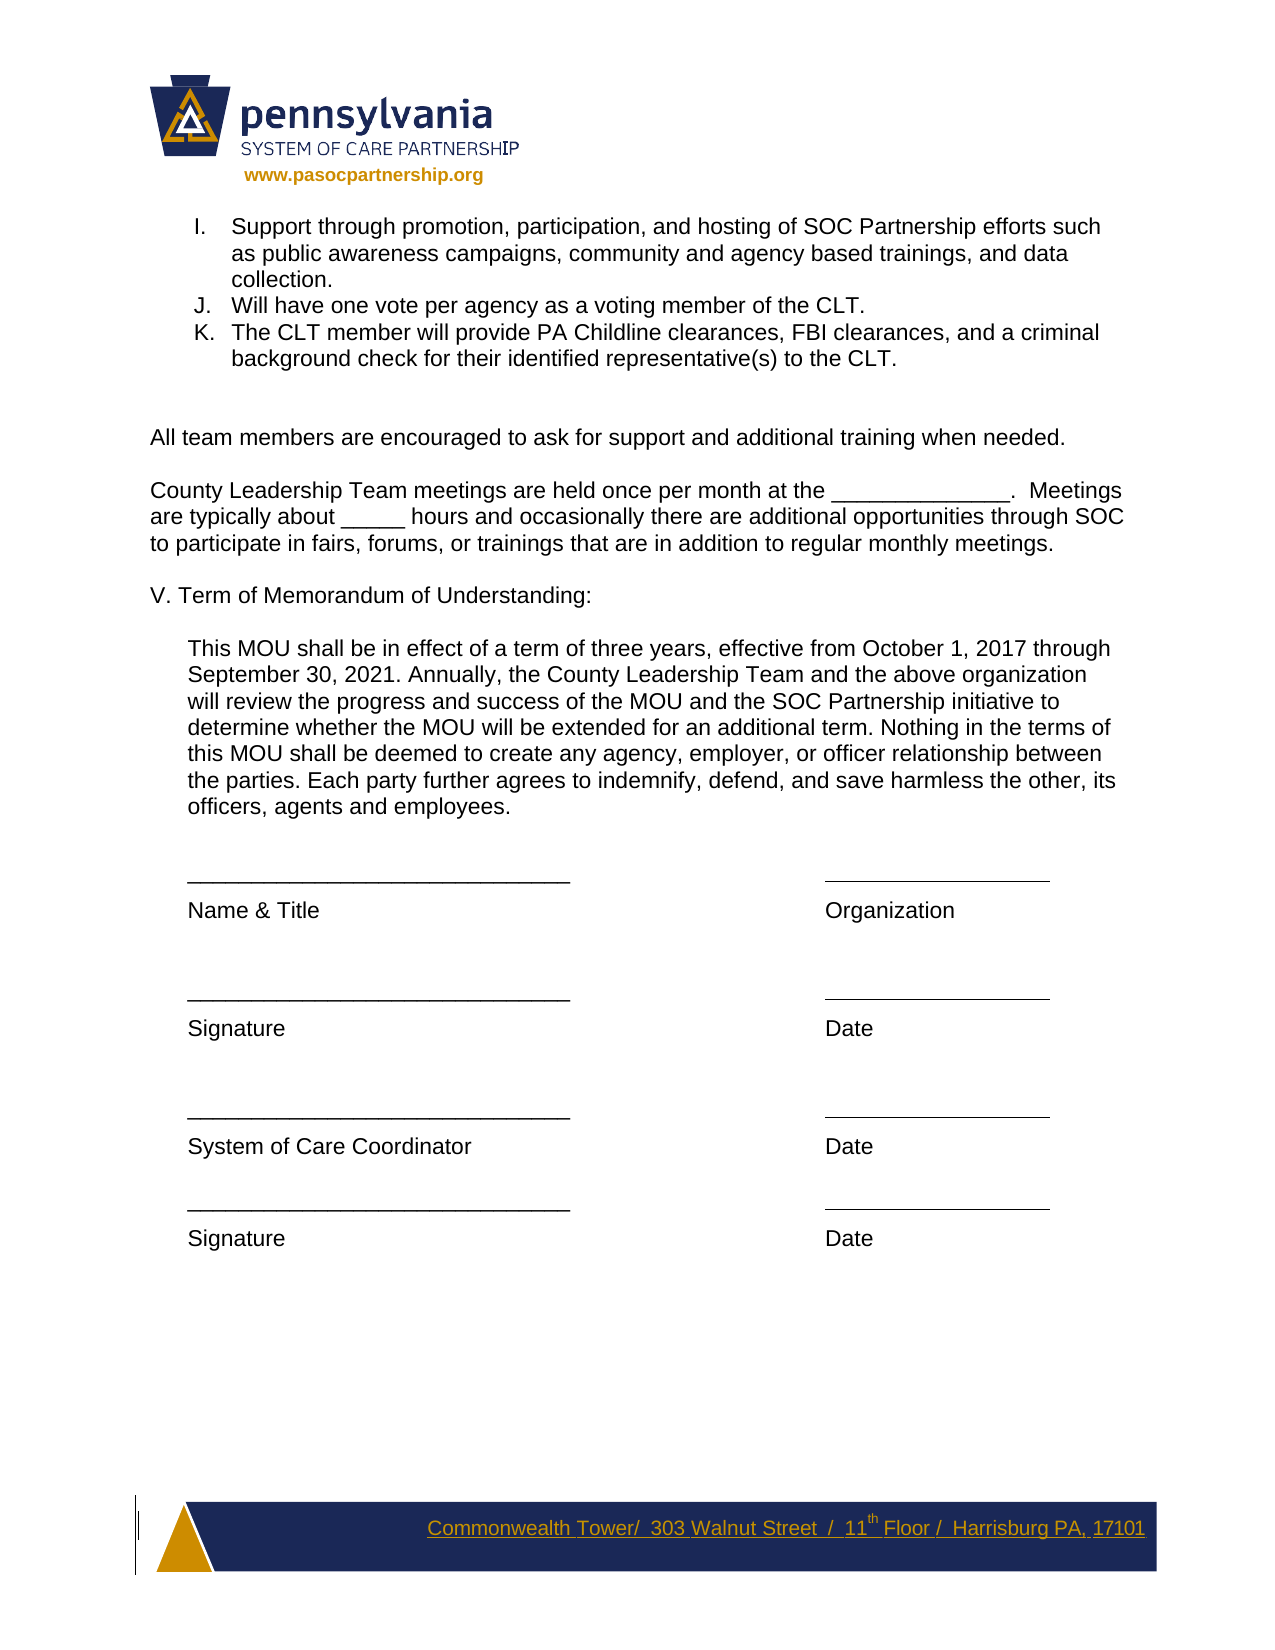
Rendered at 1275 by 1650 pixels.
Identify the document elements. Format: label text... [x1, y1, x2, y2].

text ______________________________ [150, 976, 1125, 1003]
text Signature Date [150, 1015, 1125, 1068]
list Will have one vote per agency as a voting member of the CLT. [194, 292, 1125, 319]
text V. Term of Memorandum of Understanding: [150, 582, 1125, 609]
list Support through promotion, participation, and hosting of SOC Partnership efforts such as public awareness campaigns, community and agency based trainings, and data collection. [194, 213, 1125, 292]
text Name & Title Organization [150, 897, 1125, 923]
text Signature Date [150, 1224, 1125, 1251]
text System of Care Coordinator Date ______________________________ [187, 1133, 1125, 1212]
text ______________________________ [150, 1094, 1125, 1121]
text All team members are encouraged to ask for support and additional training when needed. [150, 424, 1125, 451]
text This MOU shall be in effect of a term of three years, effective from October 1, 2017 through September 30, 2021. Annually, the County Leadership Team and the above organization will review the progress and success of the MOU and the SOC Partnership initiative to determine whether the MOU will be extended for an additional term. Nothing in the terms of this MOU shall be deemed to create any agency, employer, or officer relationship between the parties. Each party further agrees to indemnify, defend, and save harmless the other, its officers, agents and employees. [187, 635, 1125, 819]
list The CLT member will provide PA Childline clearances, FBI clearances, and a criminal background check for their identified representative(s) to the CLT. [194, 319, 1125, 371]
text County Leadership Team meetings are held once per month at the ______________. Meetings are typically about _____ hours and occasionally there are additional opportunities through SOC to participate in fairs, forums, or trainings that are in addition to regular monthly meetings. [150, 477, 1125, 556]
picture [241, 96, 501, 156]
text ______________________________ [150, 858, 1125, 885]
